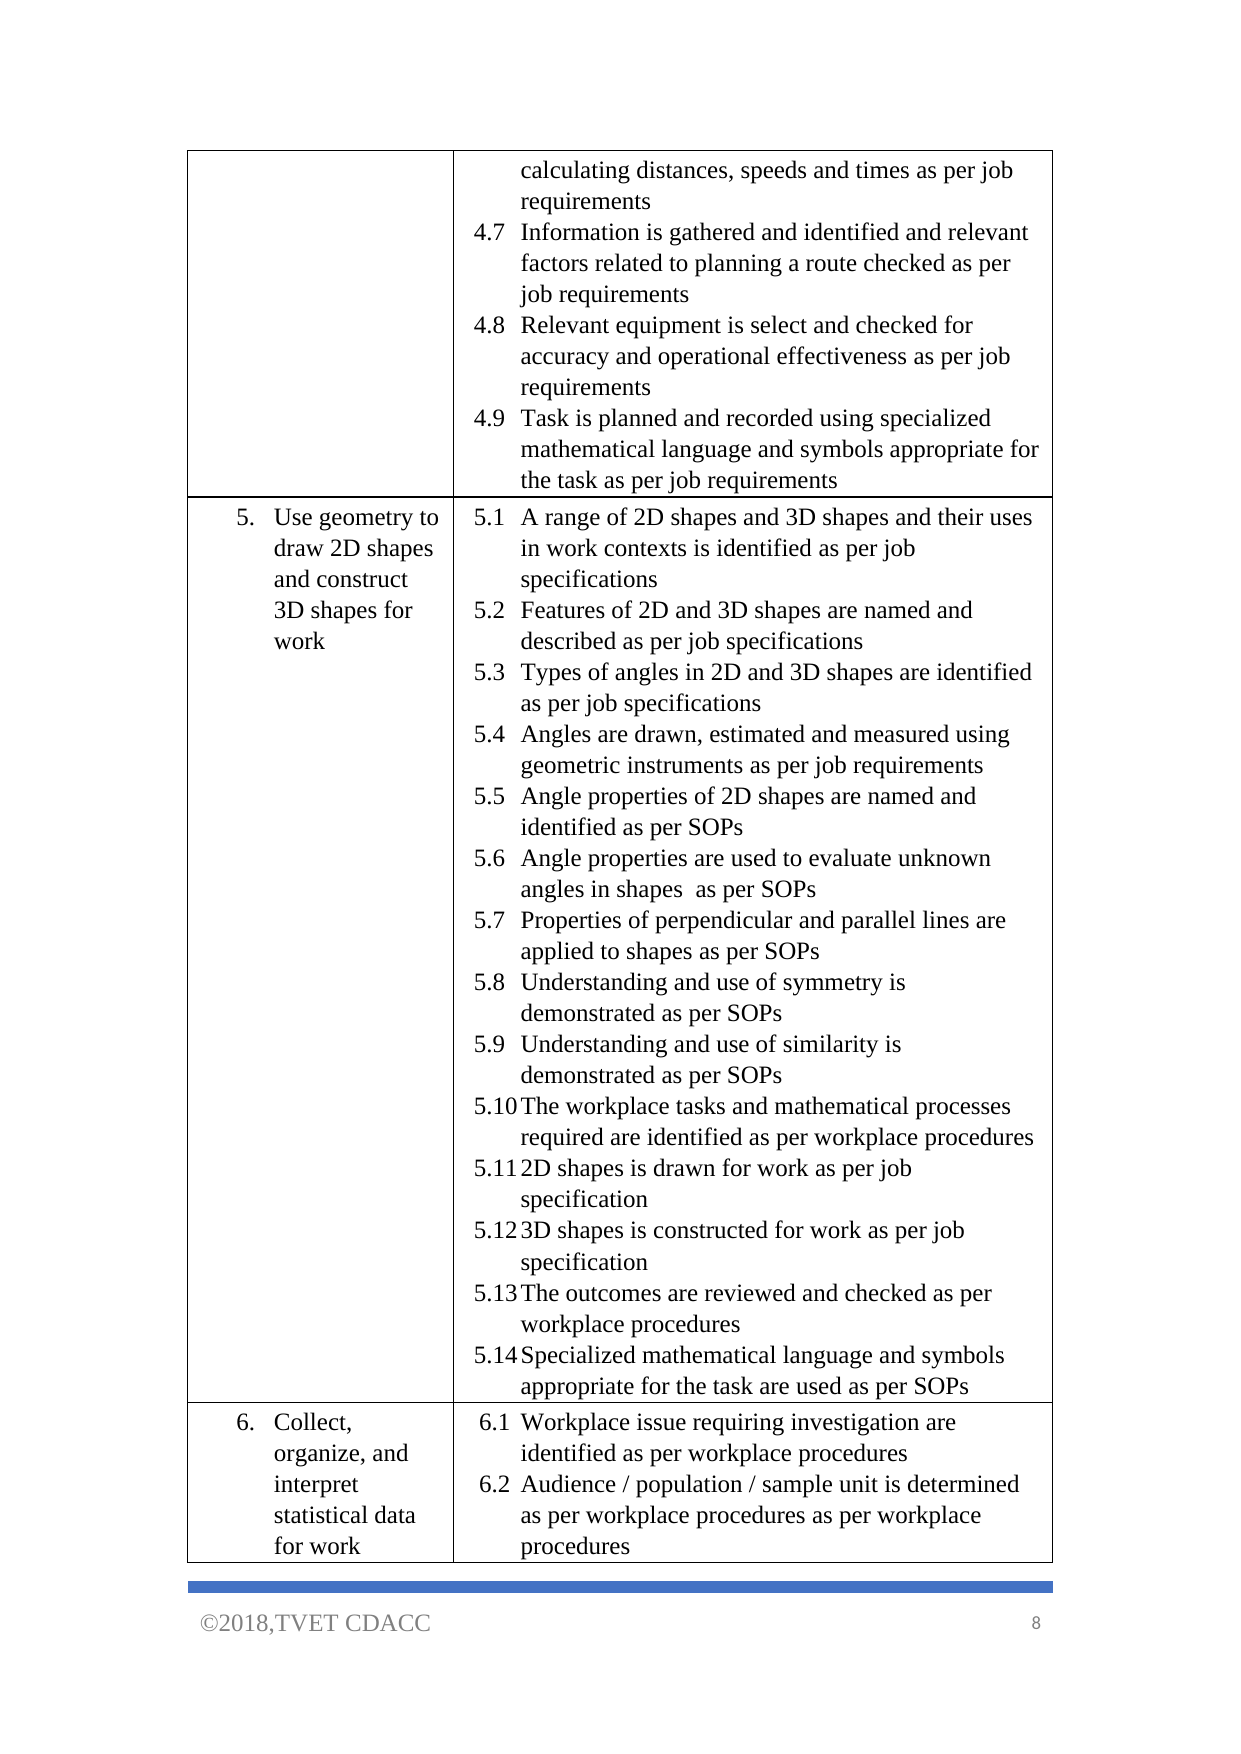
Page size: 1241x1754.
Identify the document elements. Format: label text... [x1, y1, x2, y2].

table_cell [454, 1403, 1052, 1562]
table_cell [454, 151, 1052, 496]
table_cell Use geometry to draw 2D shapes and construct 3D shapes for work [188, 498, 453, 1402]
table_cell A range of 2D shapes and 3D shapes and their uses in work contexts is identified as per job specifications Features of 2D and 3D shapes are named and described as per job specifications Types of angles in 2D and 3D shapes are identified as per job specifications Angles are drawn, estimated and measured using geometric instruments as per job requirements Angle properties of 2D shapes are named and identified as per SOPs Angle properties are used to evaluate unknown angles in shapes as per SOPs Properties of perpendicular and parallel lines are applied to shapes as per SOPs Understanding and use of symmetry is demonstrated as per SOPs Understanding and use of similarity is demonstrated as per SOPs The workplace tasks and mathematical processes required are identified as per workplace procedures 2D shapes is drawn for work as per job specification 3D shapes is constructed for work as per job specification The outcomes are reviewed and checked as per workplace procedures Specialized mathematical language and symbols appropriate for the task are used as per SOPs [454, 498, 1052, 1402]
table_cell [188, 151, 453, 496]
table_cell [188, 1403, 453, 1562]
